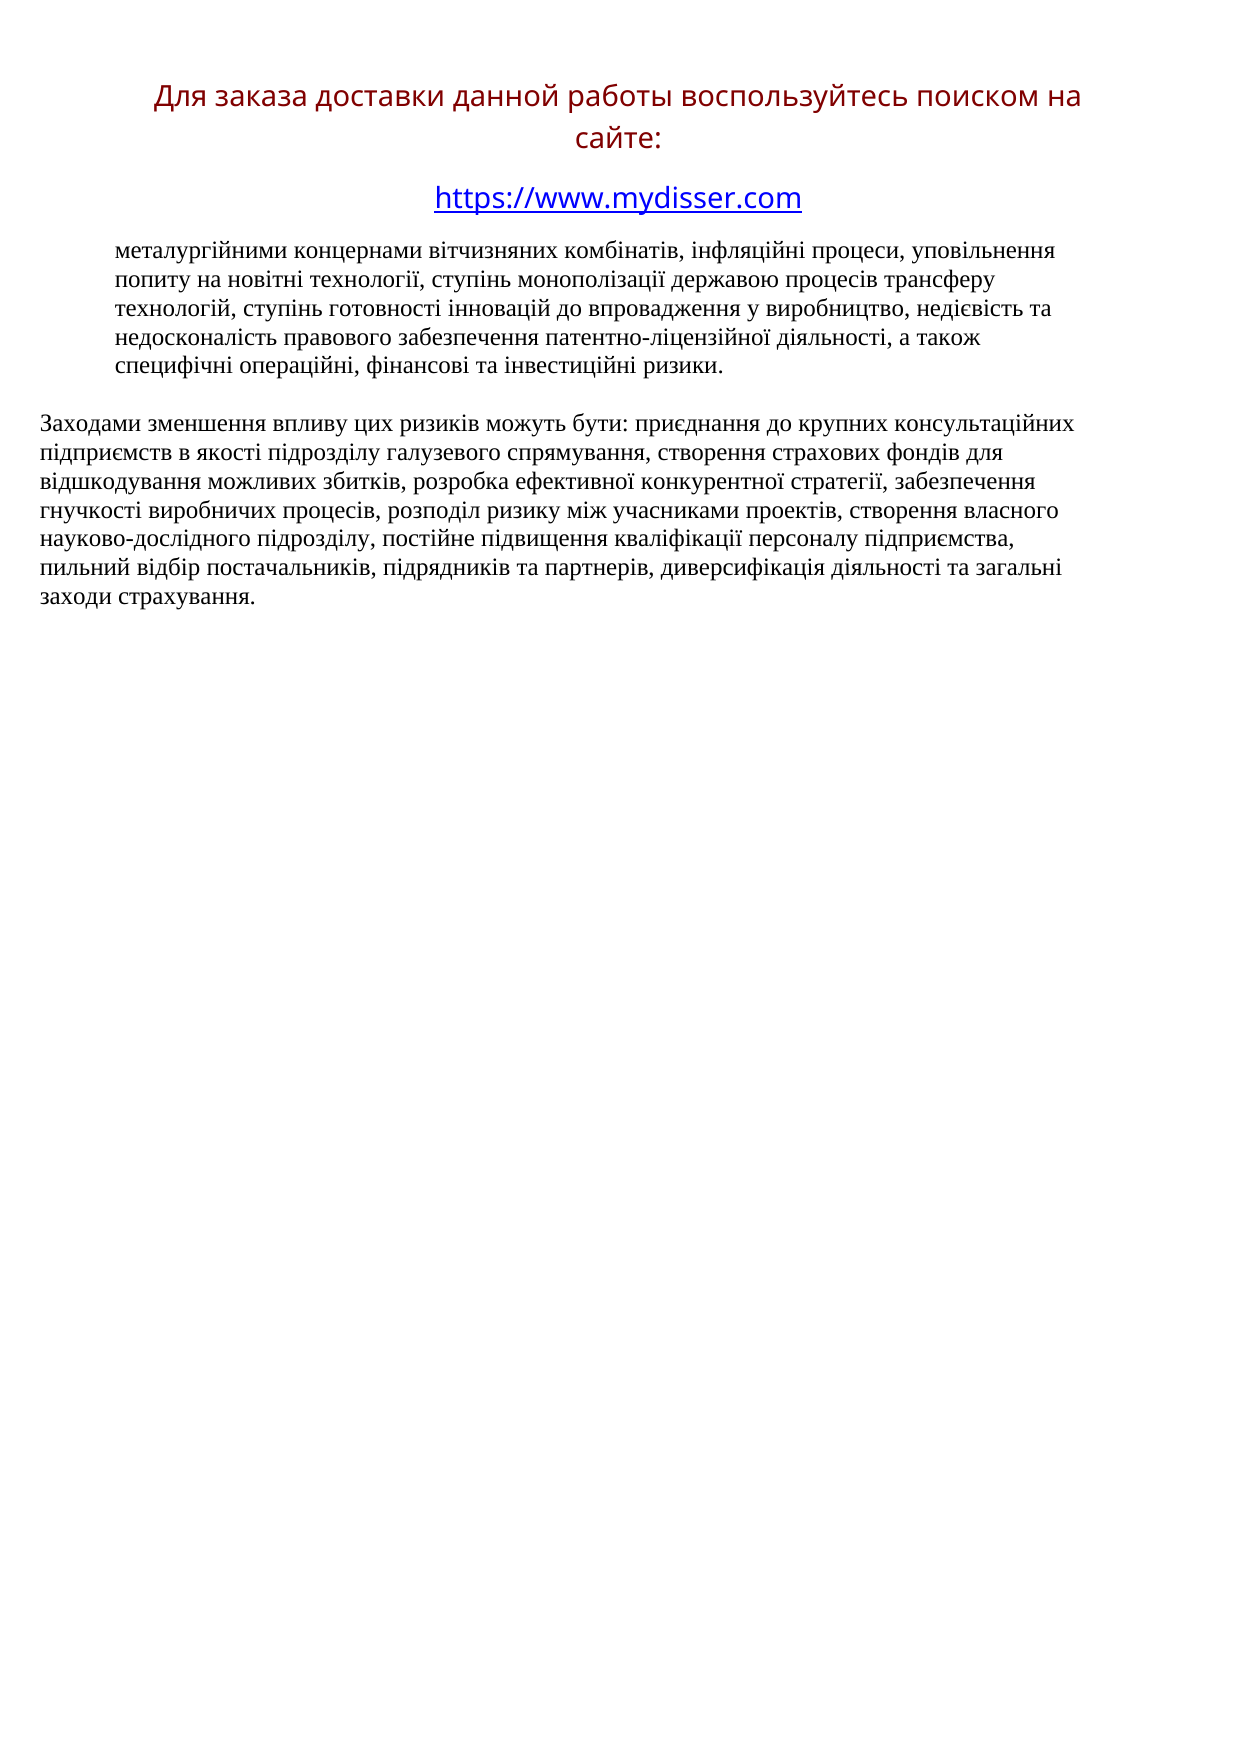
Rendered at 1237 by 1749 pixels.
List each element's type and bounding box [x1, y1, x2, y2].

table_cell [40, 236, 1086, 610]
